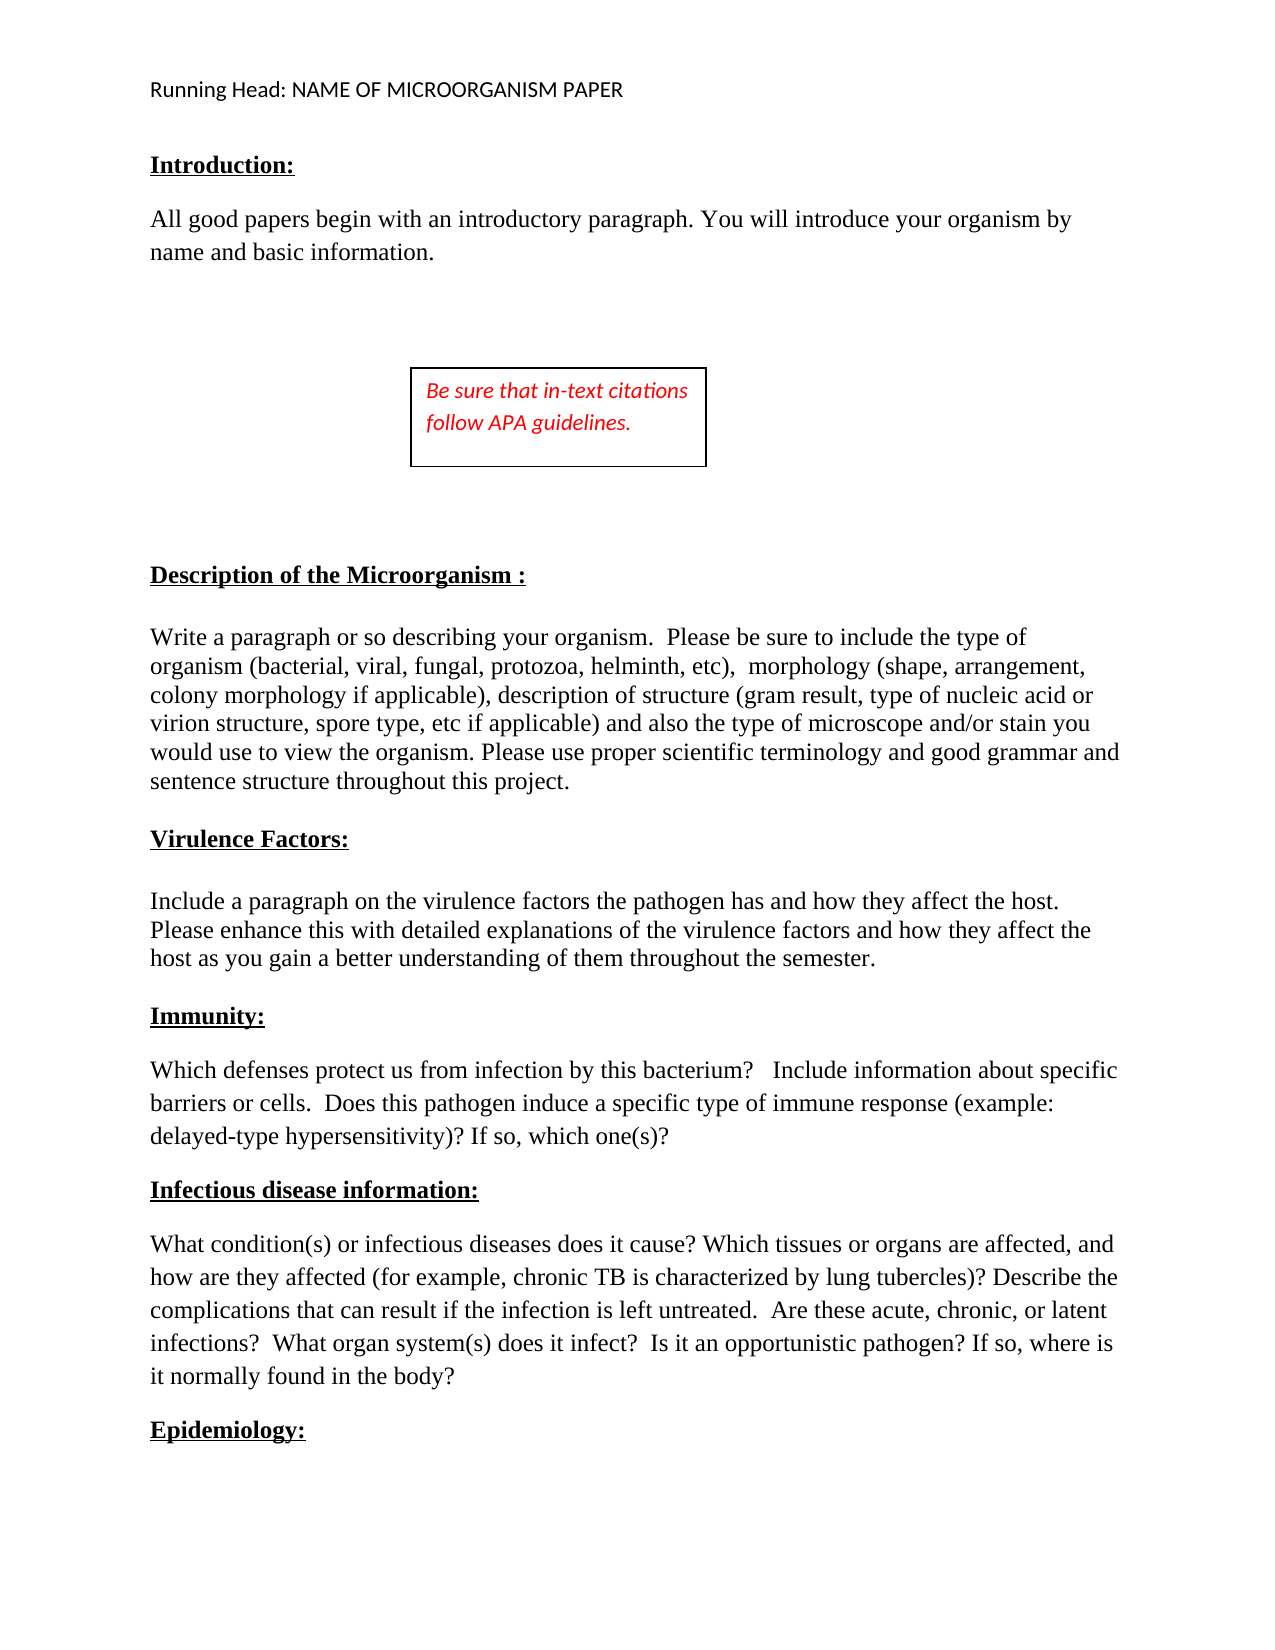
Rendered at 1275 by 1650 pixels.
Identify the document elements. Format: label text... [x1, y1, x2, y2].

text Immunity: [150, 1001, 1125, 1030]
text What condition(s) or infectious diseases does it cause? Which tissues or organs are affected, and how are they affected (for example, chronic TB is characterized by lung tubercles)? Describe the complications that can result if the infection is left untreated. Are these acute, chronic, or latent infections? What organ system(s) does it infect? Is it an opportunistic pathogen? If so, where is it normally found in the body? [150, 1229, 1125, 1390]
text Which defenses protect us from infection by this bacterium? Include information about specific barriers or cells. Does this pathogen induce a specific type of immune response (example: delayed-type hypersensitivity)? If so, which one(s)? [150, 1055, 1125, 1150]
text Write a paragraph or so describing your organism. Please be sure to include the type of organism (bacterial, viral, fungal, protozoa, helminth, etc), morphology (shape, arrangement, colony morphology if applicable), description of structure (gram result, type of nucleic acid or virion structure, spore type, etc if applicable) and also the type of microscope and/or stain you would use to view the organism. Please use proper scientific terminology and good grammar and sentence structure throughout this project. [150, 622, 1125, 795]
text Virulence Factors: [150, 824, 1125, 853]
text Include a paragraph on the virulence factors the pathogen has and how they affect the host. Please enhance this with detailed explanations of the virulence factors and how they affect the host as you gain a better understanding of them throughout the semester. [150, 886, 1125, 972]
text Infectious disease information: [150, 1175, 1125, 1204]
text Epidemiology: [150, 1415, 1125, 1444]
text Introduction: [150, 150, 1125, 179]
text All good papers begin with an introductory paragraph. You will introduce your organism by name and basic information. [150, 204, 1125, 266]
text Description of the Microorganism : [150, 560, 1125, 589]
